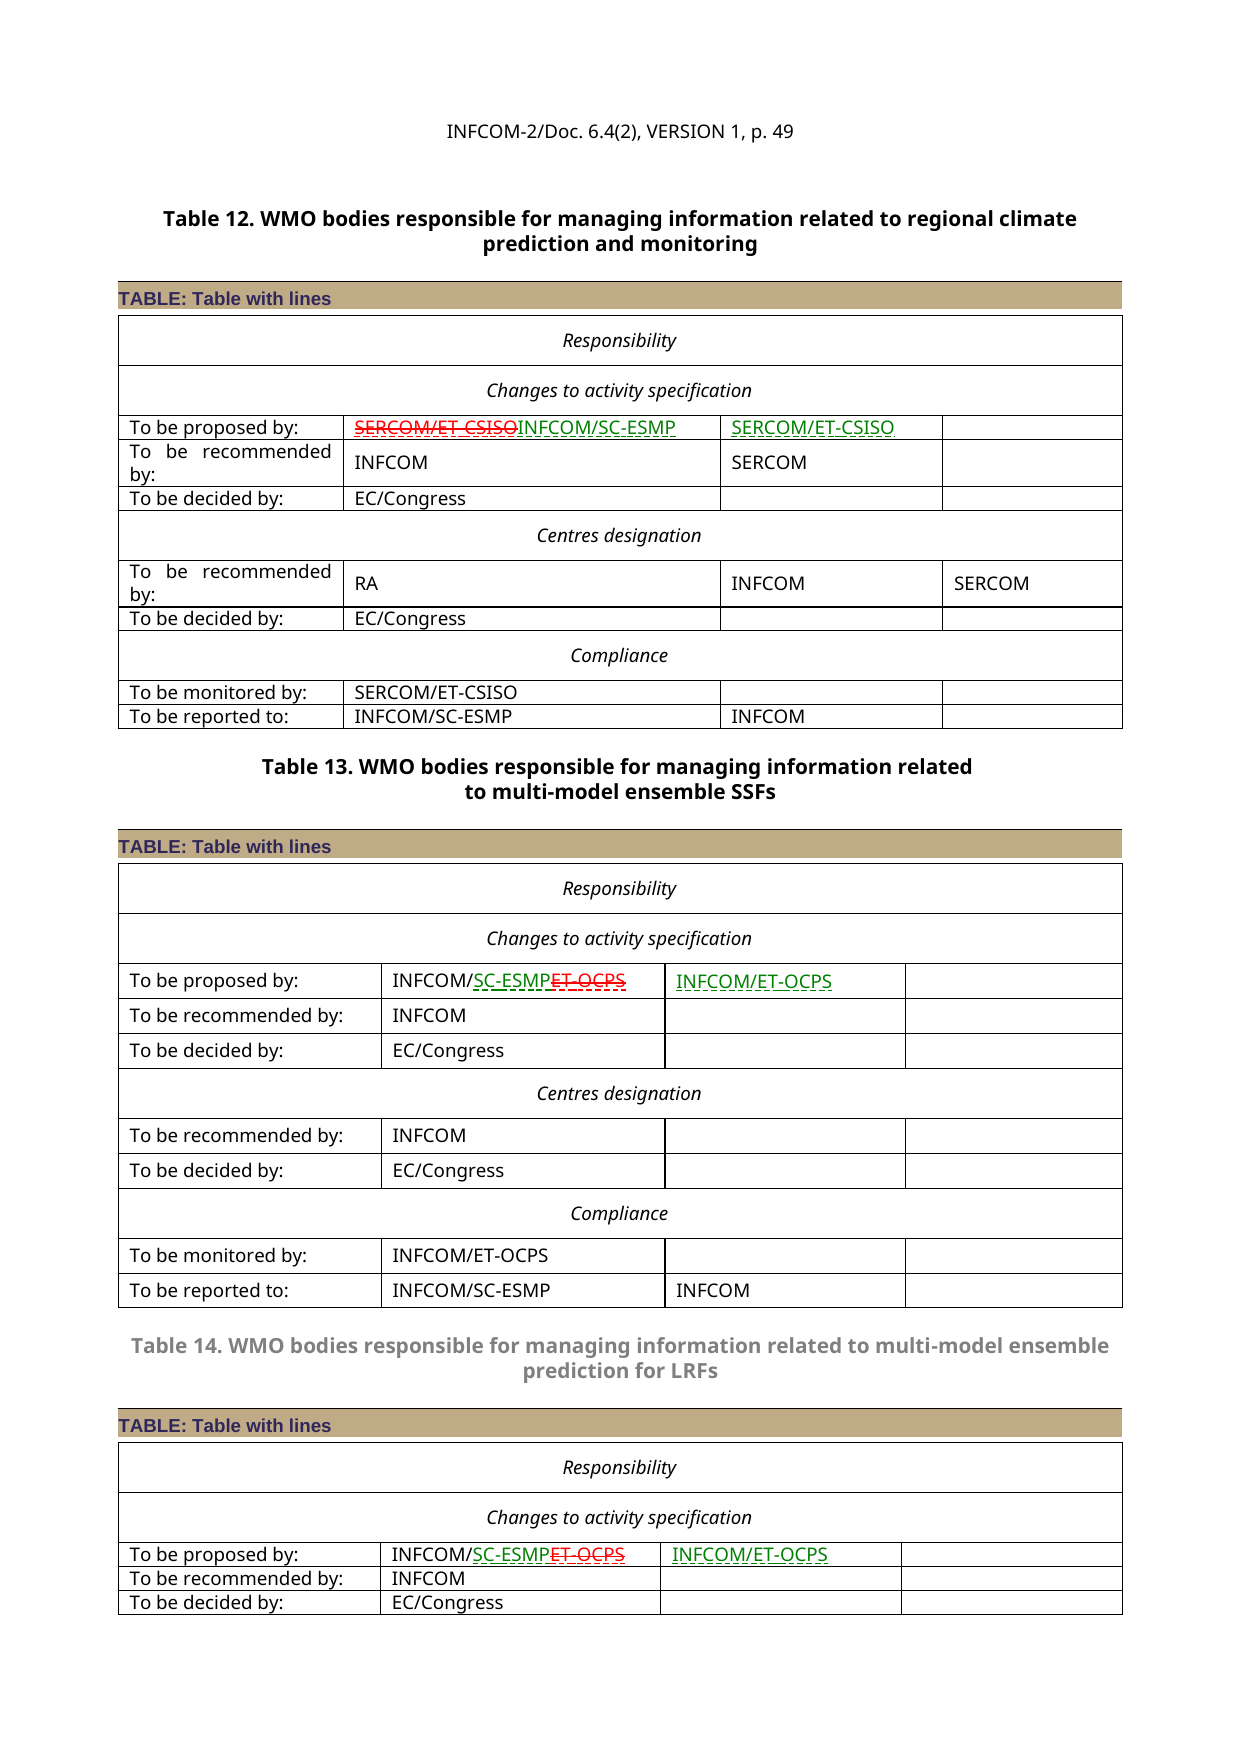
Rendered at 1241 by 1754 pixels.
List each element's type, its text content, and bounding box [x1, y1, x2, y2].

table_cell To be decided by: [119, 1591, 380, 1614]
table_cell [666, 1034, 905, 1068]
table_cell SERCOM [943, 561, 1122, 606]
table_cell INFCOM/SC-ESMP [382, 1274, 664, 1307]
table_cell [666, 1239, 905, 1272]
table_cell INFCOM/ET-OCPS [382, 1239, 664, 1272]
table_cell INFCOM [666, 1274, 905, 1307]
table_cell Centres designation [119, 511, 1122, 559]
table_cell [906, 1034, 1122, 1068]
table_cell [943, 608, 1122, 630]
table_cell [943, 440, 1122, 486]
table_cell [661, 1591, 901, 1614]
table_cell To be decided by: [119, 1034, 381, 1068]
table_cell To be monitored by: [119, 681, 343, 704]
table_header Responsibility [119, 316, 1122, 365]
table_cell EC/Congress [382, 1154, 664, 1187]
table_cell SERCOM [721, 440, 942, 486]
table_cell EC/Congress [344, 487, 720, 509]
table_cell INFCOM/SC-ESMP [344, 705, 720, 728]
table_cell RA [344, 561, 720, 606]
table_cell SERCOM/ET-CSISOINFCOM/SC-ESMP [344, 416, 720, 439]
table_header Responsibility [119, 864, 1122, 913]
table_cell [721, 608, 942, 630]
table_cell [902, 1591, 1122, 1614]
table_cell [906, 1274, 1122, 1307]
table_cell [906, 999, 1122, 1033]
table_cell To be proposed by: [119, 416, 343, 439]
table_cell To be decided by: [119, 487, 343, 509]
table_cell INFCOM [381, 1567, 660, 1590]
table_cell Compliance [119, 1189, 1122, 1237]
table_cell [661, 1567, 901, 1590]
table_header Responsibility [119, 1443, 1122, 1492]
table_cell Changes to activity specification [119, 914, 1122, 963]
table_cell [906, 1239, 1122, 1272]
text Table 14. WMO bodies responsible for managing information related to multi-model ensemble prediction for LRFs [118, 1333, 1122, 1383]
table_cell EC/Congress [381, 1591, 660, 1614]
table_cell To be decided by: [119, 1154, 381, 1187]
table_cell [666, 1154, 905, 1187]
text Table 12. WMO bodies responsible for managing information related to regional climate prediction and monitoring [118, 206, 1122, 256]
table_cell [906, 964, 1122, 998]
table_cell Centres designation [119, 1069, 1122, 1118]
table_cell [943, 487, 1122, 509]
table_cell [666, 999, 905, 1033]
table_cell [902, 1543, 1122, 1566]
table_cell [721, 487, 942, 509]
table_cell [906, 1154, 1122, 1187]
table_cell INFCOM/SC-ESMPET-OCPS [382, 964, 664, 998]
table_cell To be recommended by: [119, 1567, 380, 1590]
table_cell EC/Congress [344, 608, 720, 630]
table_cell [943, 681, 1122, 704]
table_cell INFCOM [344, 440, 720, 486]
table_cell [721, 681, 942, 704]
table_cell INFCOM/SC-ESMPET-OCPS [381, 1543, 660, 1566]
table_cell To be proposed by: [119, 964, 381, 998]
table_cell INFCOM [721, 561, 942, 606]
table_cell [666, 1119, 905, 1153]
table_cell Changes to activity specification [119, 366, 1122, 415]
text Table 13. WMO bodies responsible for managing information related to multi-model ensemble SSFs [118, 754, 1122, 804]
table_cell INFCOM/ET-OCPS [661, 1543, 901, 1566]
table_cell INFCOM [721, 705, 942, 728]
table_cell To be monitored by: [119, 1239, 381, 1272]
table_cell To be recommended by: [119, 561, 343, 606]
table_cell [906, 1119, 1122, 1153]
table_cell SERCOM/ET-CSISO [344, 681, 720, 704]
table_cell [943, 416, 1122, 439]
table_cell To be recommended by: [119, 1119, 381, 1153]
table_cell [943, 705, 1122, 728]
table_cell To be reported to: [119, 705, 343, 728]
table_cell To be recommended by: [119, 440, 343, 486]
table_cell Compliance [119, 631, 1122, 680]
table_cell To be decided by: [119, 608, 343, 630]
table_cell To be recommended by: [119, 999, 381, 1033]
table_cell EC/Congress [382, 1034, 664, 1068]
table_cell To be reported to: [119, 1274, 381, 1307]
table_cell INFCOM/ET-OCPS [666, 964, 905, 998]
table_cell INFCOM [382, 999, 664, 1033]
table_cell [902, 1567, 1122, 1590]
table_cell SERCOM/ET-CSISO [721, 416, 942, 439]
table_cell INFCOM [382, 1119, 664, 1153]
table_cell Changes to activity specification [119, 1493, 1122, 1542]
table_cell To be proposed by: [119, 1543, 380, 1566]
